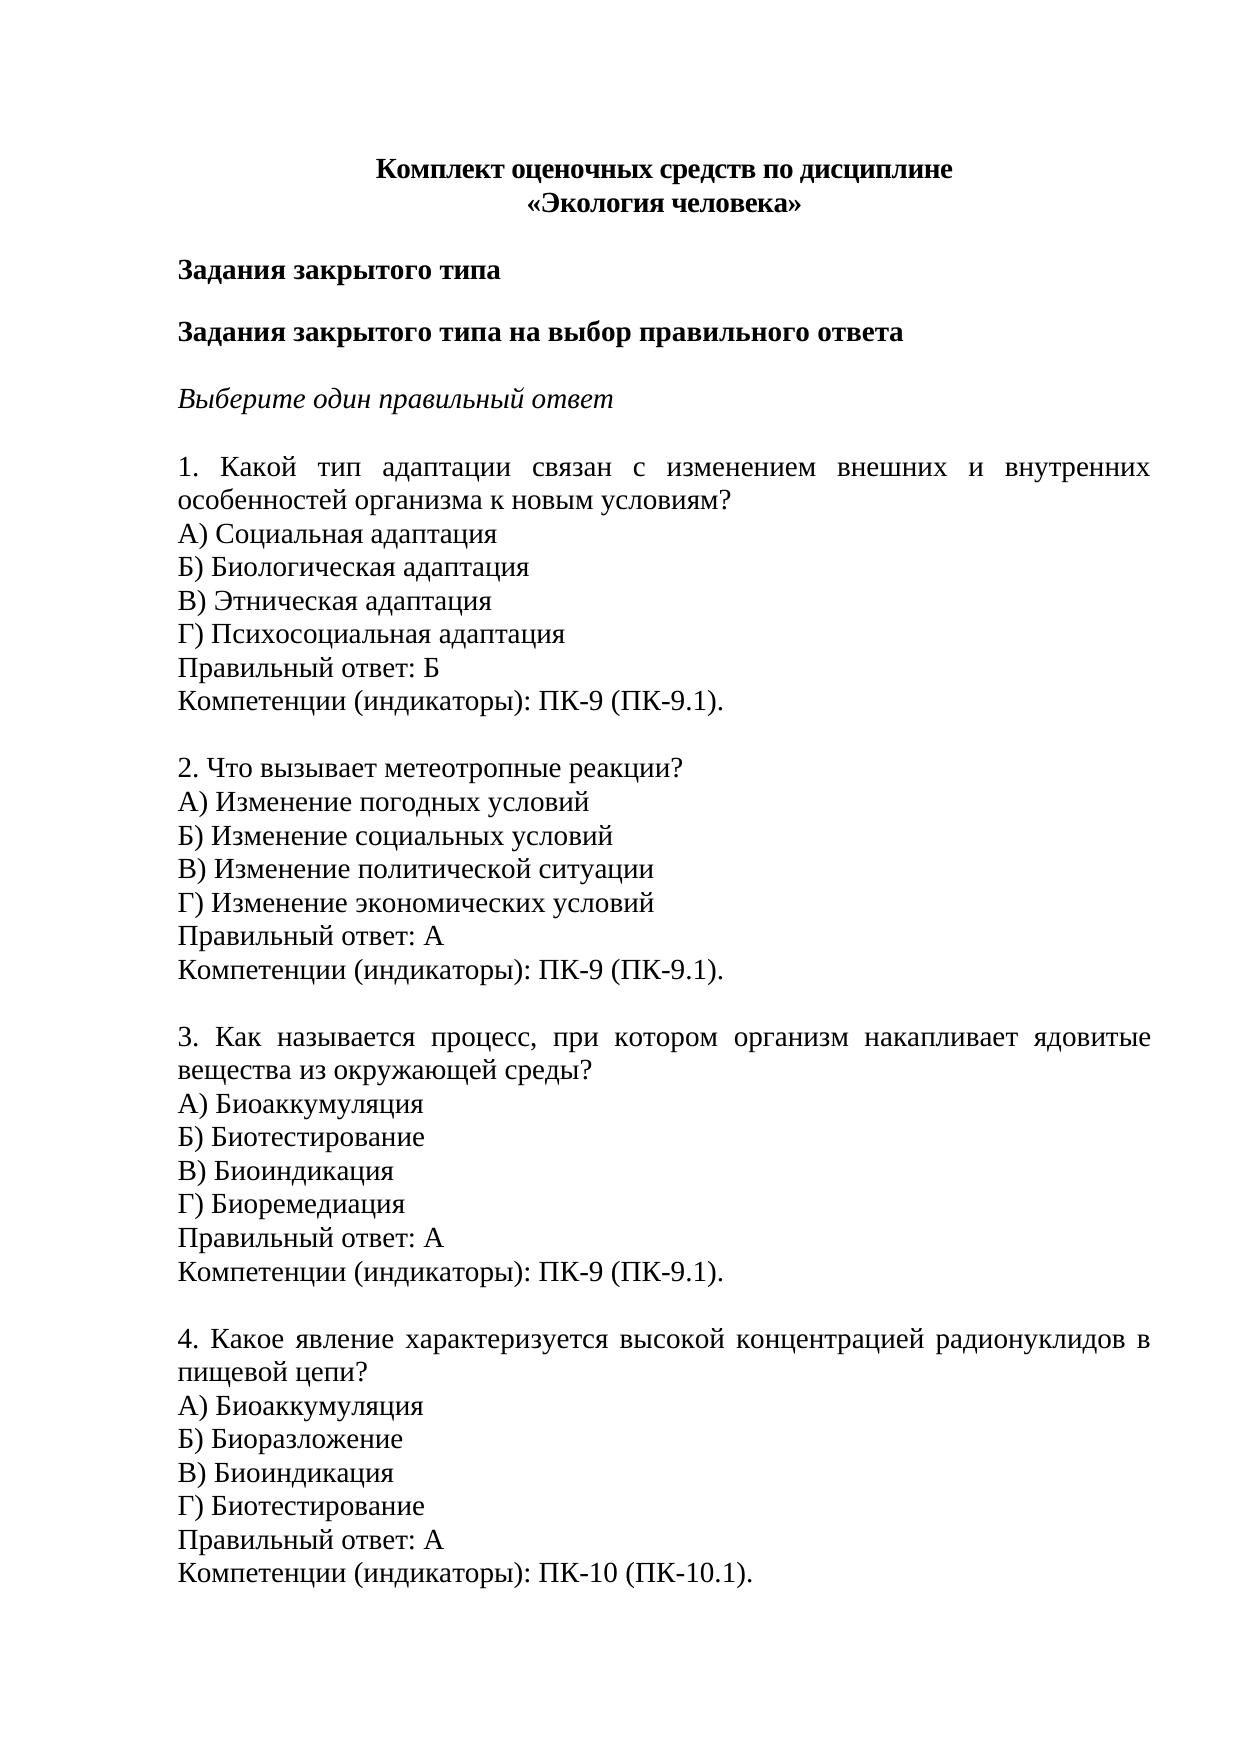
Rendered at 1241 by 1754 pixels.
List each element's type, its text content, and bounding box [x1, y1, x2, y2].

text Б) Биологическая адаптация [177, 549, 1152, 583]
text Г) Биоремедиация [177, 1187, 1152, 1220]
text Правильный ответ: А [177, 918, 1152, 952]
text А) Социальная адаптация [177, 516, 1152, 549]
text 3. Как называется процесс, при котором организм накапливает ядовитые вещества из окружающей среды? [177, 1019, 1152, 1086]
text Правильный ответ: А [177, 1522, 1152, 1556]
text Компетенции (индикаторы): ПК-9 (ПК-9.1). [177, 683, 1152, 717]
text Задания закрытого типа на выбор правильного ответа [177, 314, 1152, 348]
text Б) Биотестирование [177, 1119, 1152, 1153]
text В) Изменение политической ситуации [177, 851, 1152, 885]
text Компетенции (индикаторы): ПК-10 (ПК-10.1). [177, 1556, 1152, 1589]
text Г) Психосоциальная адаптация [177, 616, 1152, 650]
text А) Биоаккумуляция [177, 1086, 1152, 1119]
text В) Биоиндикация [177, 1153, 1152, 1187]
text Б) Изменение социальных условий [177, 818, 1152, 851]
text Г) Изменение экономических условий [177, 885, 1152, 918]
text Компетенции (индикаторы): ПК-9 (ПК-9.1). [177, 1254, 1152, 1287]
text Б) Биоразложение [177, 1421, 1152, 1455]
text Г) Биотестирование [177, 1488, 1152, 1522]
text Выберите один правильный ответ [177, 382, 1152, 415]
text А) Биоаккумуляция [177, 1388, 1152, 1421]
text «Экология человека» [177, 185, 1152, 219]
text А) Изменение погодных условий [177, 784, 1152, 818]
text Компетенции (индикаторы): ПК-9 (ПК-9.1). [177, 952, 1152, 985]
text Комплект оценочных средств по дисциплине [177, 152, 1152, 185]
text В) Этническая адаптация [177, 583, 1152, 616]
text 1. Какой тип адаптации связан с изменением внешних и внутренних особенностей организма к новым условиям? [177, 449, 1152, 516]
text Задания закрытого типа [177, 252, 1152, 286]
text Правильный ответ: Б [177, 650, 1152, 683]
text 2. Что вызывает метеотропные реакции? [177, 751, 1152, 784]
text 4. Какое явление характеризуется высокой концентрацией радионуклидов в пищевой цепи? [177, 1321, 1152, 1388]
text Правильный ответ: А [177, 1220, 1152, 1254]
text В) Биоиндикация [177, 1455, 1152, 1488]
